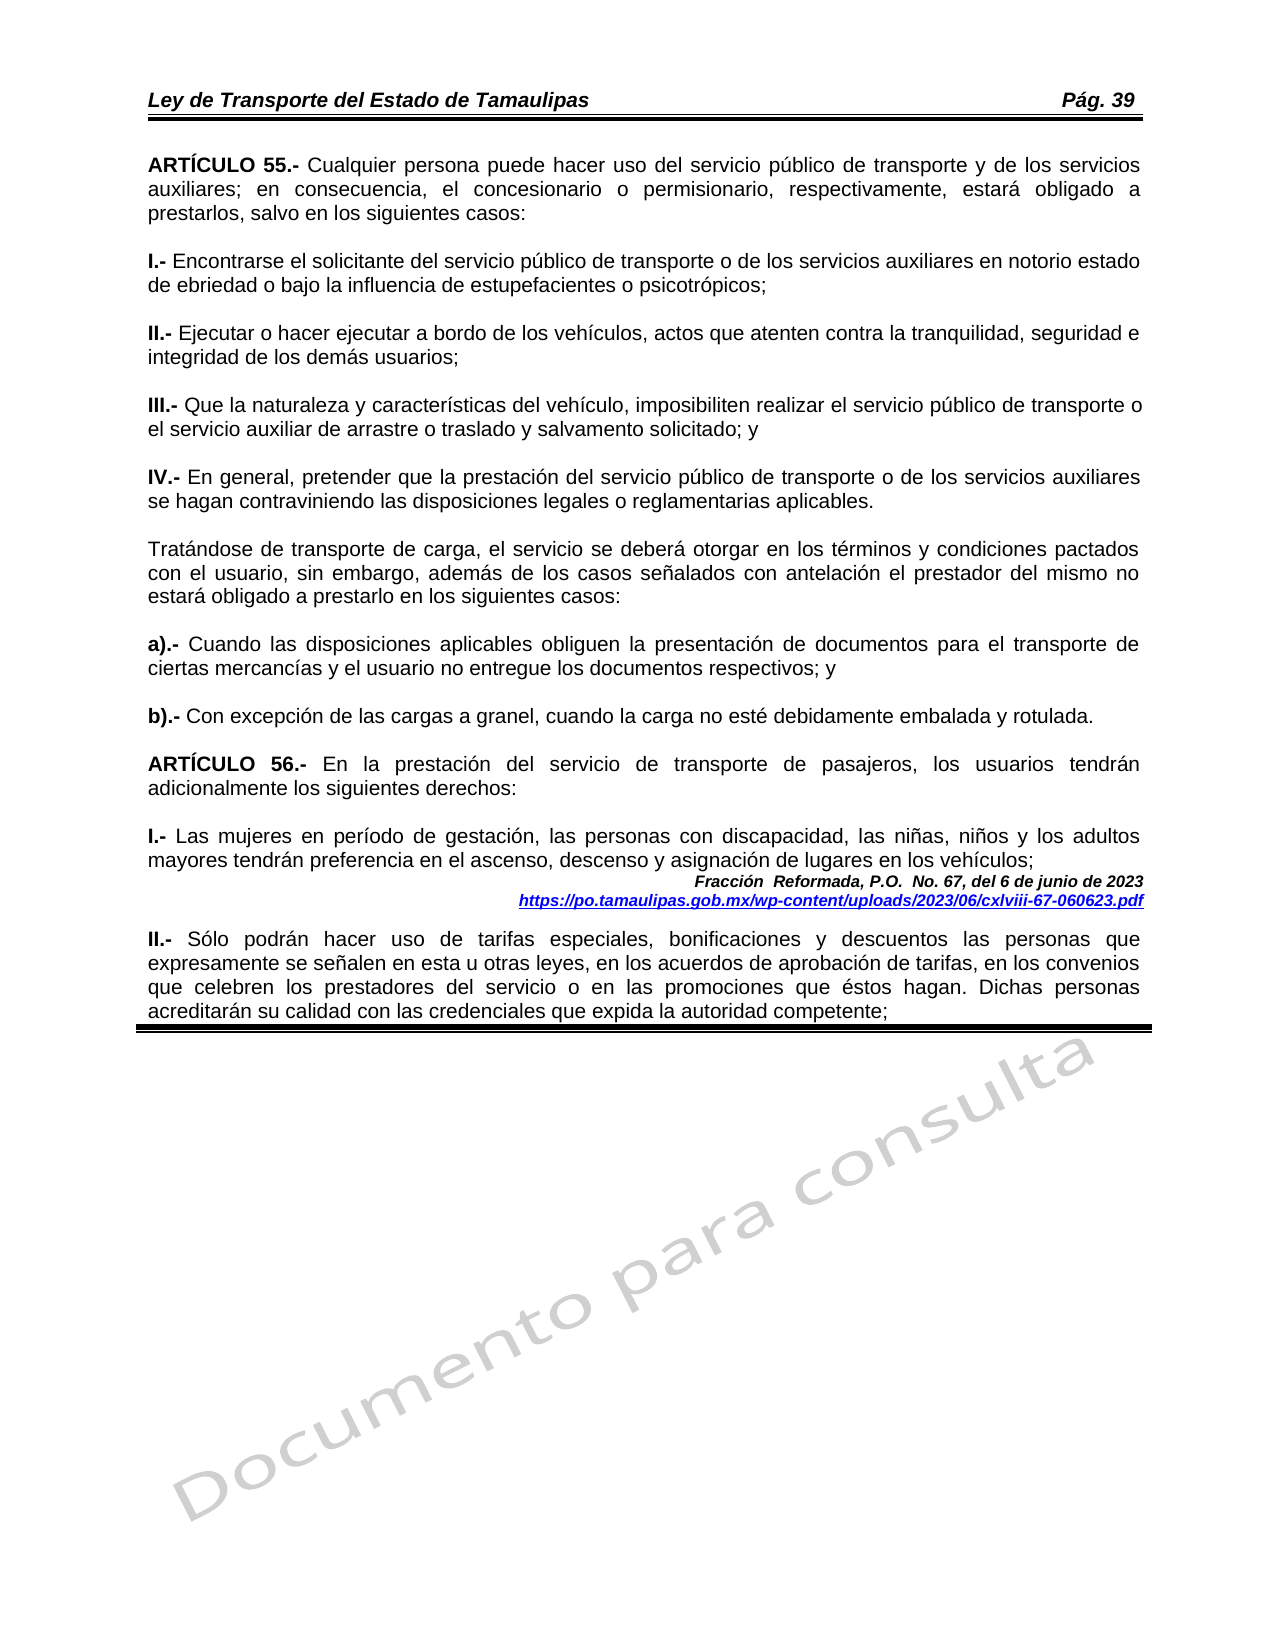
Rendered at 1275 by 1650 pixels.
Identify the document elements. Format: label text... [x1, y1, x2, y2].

text II.- Sólo podrán hacer uso de tarifas especiales, bonificaciones y descuentos las personas que expresamente se señalen en esta u otras leyes, en los acuerdos de aprobación de tarifas, en los convenios que celebren los prestadores del servicio o en las promociones que éstos hagan. Dichas personas acreditarán su calidad con las credenciales que expida la autoridad competente; [148, 927, 1141, 1023]
text b).- Con excepción de las cargas a granel, cuando la carga no esté debidamente embalada y rotulada. [148, 704, 1141, 728]
text II.- Ejecutar o hacer ejecutar a bordo de los vehículos, actos que atenten contra la tranquilidad, seguridad e integridad de los demás usuarios; [148, 321, 1141, 369]
text ARTÍCULO 56.- En la prestación del servicio de transporte de pasajeros, los usuarios tendrán adicionalmente los siguientes derechos: [148, 752, 1141, 800]
list https://po.tamaulipas.gob.mx/wp-content/uploads/2023/06/cxlviii-67-060623.pdf [252, 891, 1143, 910]
text Tratándose de transporte de carga, el servicio se deberá otorgar en los términos y condiciones pactados con el usuario, sin embargo, además de los casos señalados con antelación el prestador del mismo no estará obligado a prestarlo en los siguientes casos: [148, 536, 1141, 608]
text III.- Que la naturaleza y características del vehículo, imposibiliten realizar el servicio público de transporte o el servicio auxiliar de arrastre o traslado y salvamento solicitado; y [148, 393, 1144, 441]
list Fracción Reformada, P.O. No. 67, del 6 de junio de 2023 [252, 872, 1143, 891]
text a).- Cuando las disposiciones aplicables obliguen la presentación de documentos para el transporte de ciertas mercancías y el usuario no entregue los documentos respectivos; y [148, 632, 1141, 680]
text I.- Las mujeres en período de gestación, las personas con discapacidad, las niñas, niños y los adultos mayores tendrán preferencia en el ascenso, descenso y asignación de lugares en los vehículos; [148, 824, 1141, 872]
text I.- Encontrarse el solicitante del servicio público de transporte o de los servicios auxiliares en notorio estado de ebriedad o bajo la influencia de estupefacientes o psicotrópicos; [148, 249, 1141, 297]
text ARTÍCULO 55.- Cualquier persona puede hacer uso del servicio público de transporte y de los servicios auxiliares; en consecuencia, el concesionario o permisionario, respectivamente, estará obligado a prestarlos, salvo en los siguientes casos: [148, 153, 1141, 225]
text IV.- En general, pretender que la prestación del servicio público de transporte o de los servicios auxiliares se hagan contraviniendo las disposiciones legales o reglamentarias aplicables. [148, 464, 1141, 512]
